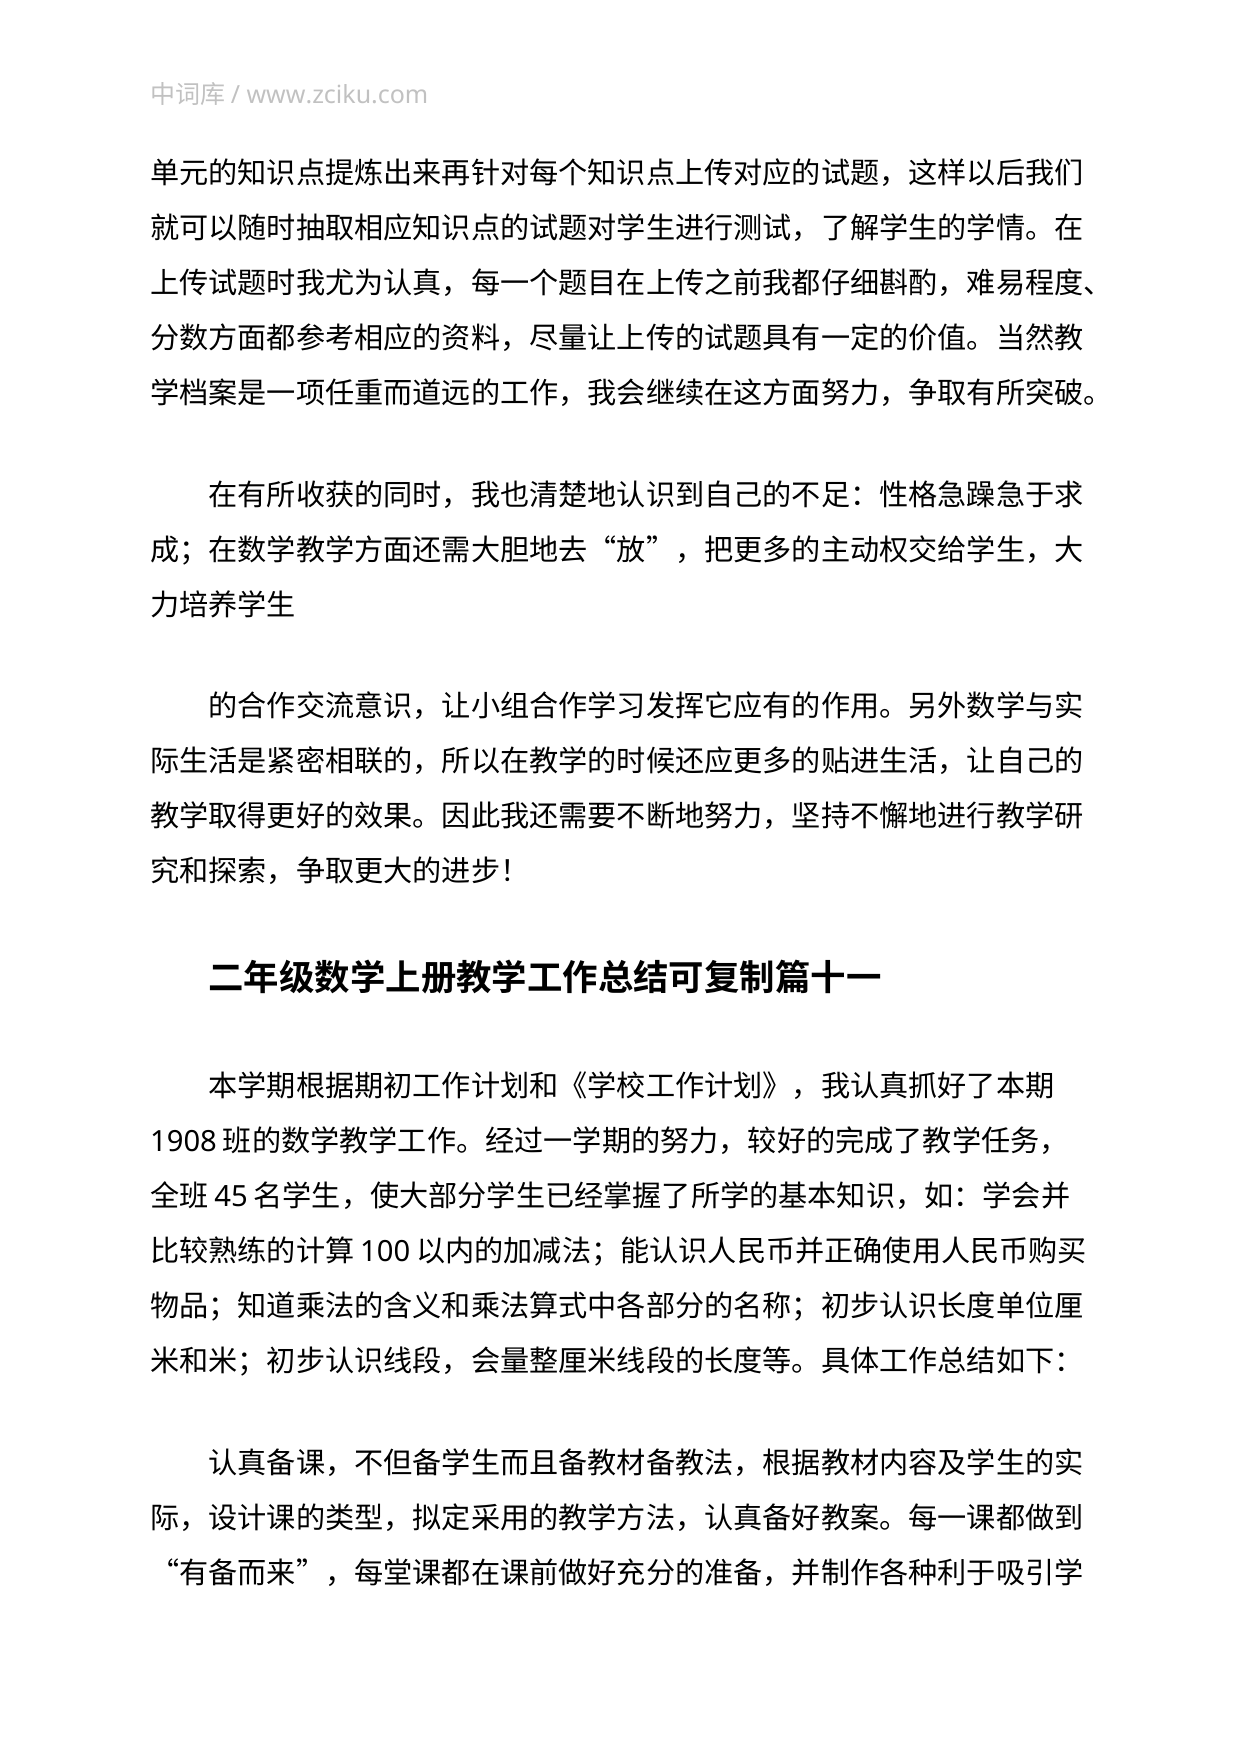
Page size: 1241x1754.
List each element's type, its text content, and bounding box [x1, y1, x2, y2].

text 二年级数学上册教学工作总结可复制篇十一 [150, 949, 1090, 1001]
text 在有所收获的同时，我也清楚地认识到自己的不足：性格急躁急于求成；在数学教学方面还需大胆地去“放”，把更多的主动权交给学生，大力培养学生 [150, 471, 1090, 623]
text 本学期根据期初工作计划和《学校工作计划》，我认真抓好了本期1908班的数学教学工作。经过一学期的努力，较好的完成了教学任务，全班45名学生，使大部分学生已经掌握了所学的基本知识，如：学会并比较熟练的计算100以内的加减法；能认识人民币并正确使用人民币购买物品；知道乘法的含义和乘法算式中各部分的名称；初步认识长度单位厘米和米；初步认识线段，会量整厘米线段的长度等。具体工作总结如下： [150, 1063, 1090, 1380]
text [150, 150, 1090, 412]
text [150, 1439, 1090, 1591]
text 的合作交流意识，让小组合作学习发挥它应有的作用。另外数学与实际生活是紧密相联的，所以在教学的时候还应更多的贴进生活，让自己的教学取得更好的效果。因此我还需要不断地努力，坚持不懈地进行教学研究和探索，争取更大的进步！ [150, 683, 1090, 890]
